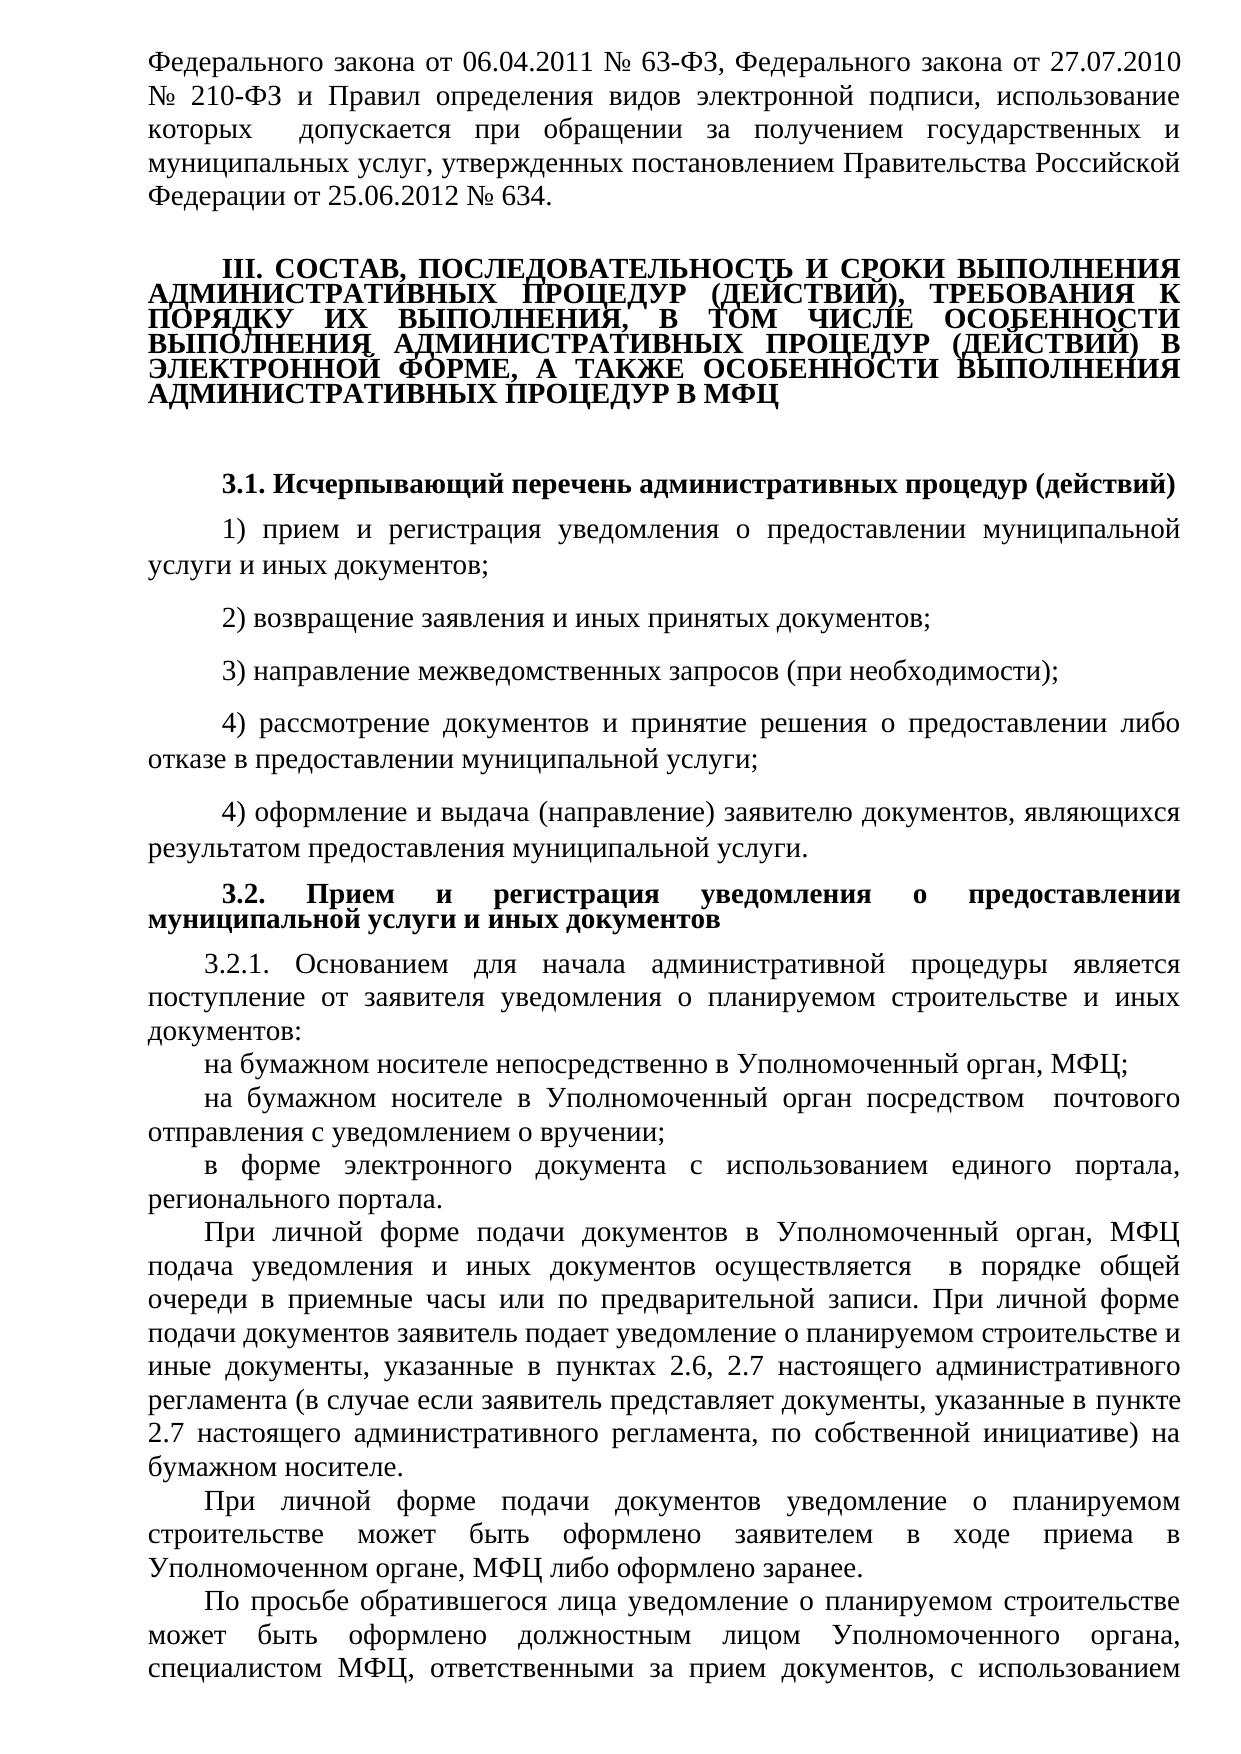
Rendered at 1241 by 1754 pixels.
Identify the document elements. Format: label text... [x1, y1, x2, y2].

text 3.2.1. Основанием для начала административной процедуры является поступление от заявителя уведомления о планируемом строительстве и иных документов: [148, 946, 1181, 1047]
text на бумажном носителе непосредственно в Уполномоченный орган, МФЦ; [148, 1047, 1181, 1080]
text При личной форме подачи документов в Уполномоченный орган, МФЦ подача уведомления и иных документов осуществляется в порядке общей очереди в приемные часы или по предварительной записи. При личной форме подачи документов заявитель подает уведомление о планируемом строительстве и иные документы, указанные в пунктах 2.6, 2.7 настоящего административного регламента (в случае если заявитель представляет документы, указанные в пункте 2.7 настоящего административного регламента, по собственной инициативе) на бумажном носителе. [148, 1214, 1181, 1483]
text III. СОСТАВ, ПОСЛЕДОВАТЕЛЬНОСТЬ И СРОКИ ВЫПОЛНЕНИЯ АДМИНИСТРАТИВНЫХ ПРОЦЕДУР (ДЕЙСТВИЙ), ТРЕБОВАНИЯ К ПОРЯДКУ ИХ ВЫПОЛНЕНИЯ, В ТОМ ЧИСЛЕ ОСОБЕННОСТИ ВЫПОЛНЕНИЯ АДМИНИСТРАТИВНЫХ ПРОЦЕДУР (ДЕЙСТВИЙ) В ЭЛЕКТРОННОЙ ФОРМЕ, А ТАКЖЕ ОСОБЕННОСТИ ВЫПОЛНЕНИЯ АДМИНИСТРАТИВНЫХ ПРОЦЕДУР В МФЦ [148, 258, 1181, 408]
text При личной форме подачи документов уведомление о планируемом строительстве может быть оформлено заявителем в ходе приема в Уполномоченном органе, МФЦ либо оформлено заранее. [148, 1483, 1181, 1583]
text 3.1. Исчерпывающий перечень административных процедур (действий) [148, 473, 1042, 498]
text 3.2. Прием и регистрация уведомления о предоставлении муниципальной услуги и иных документов [148, 883, 1181, 933]
text 1) прием и регистрация уведомления о предоставлении муниципальной услуги и иных документов; [148, 511, 1181, 581]
text 2) возвращение заявления и иных принятых документов; [148, 600, 1181, 633]
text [148, 44, 1181, 212]
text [148, 1583, 1181, 1684]
text в форме электронного документа с использованием единого портала, регионального портала. [148, 1147, 1181, 1214]
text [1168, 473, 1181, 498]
text 3) направление межведомственных запросов (при необходимости); [148, 653, 1181, 686]
text на бумажном носителе в Уполномоченный орган посредством почтового отправления с уведомлением о вручении; [148, 1080, 1181, 1147]
text 4) рассмотрение документов и принятие решения о предоставлении либо отказе в предоставлении муниципальной услуги; [148, 706, 1181, 775]
text 4) оформление и выдача (направление) заявителю документов, являющихся результатом предоставления муниципальной услуги. [148, 794, 1181, 864]
